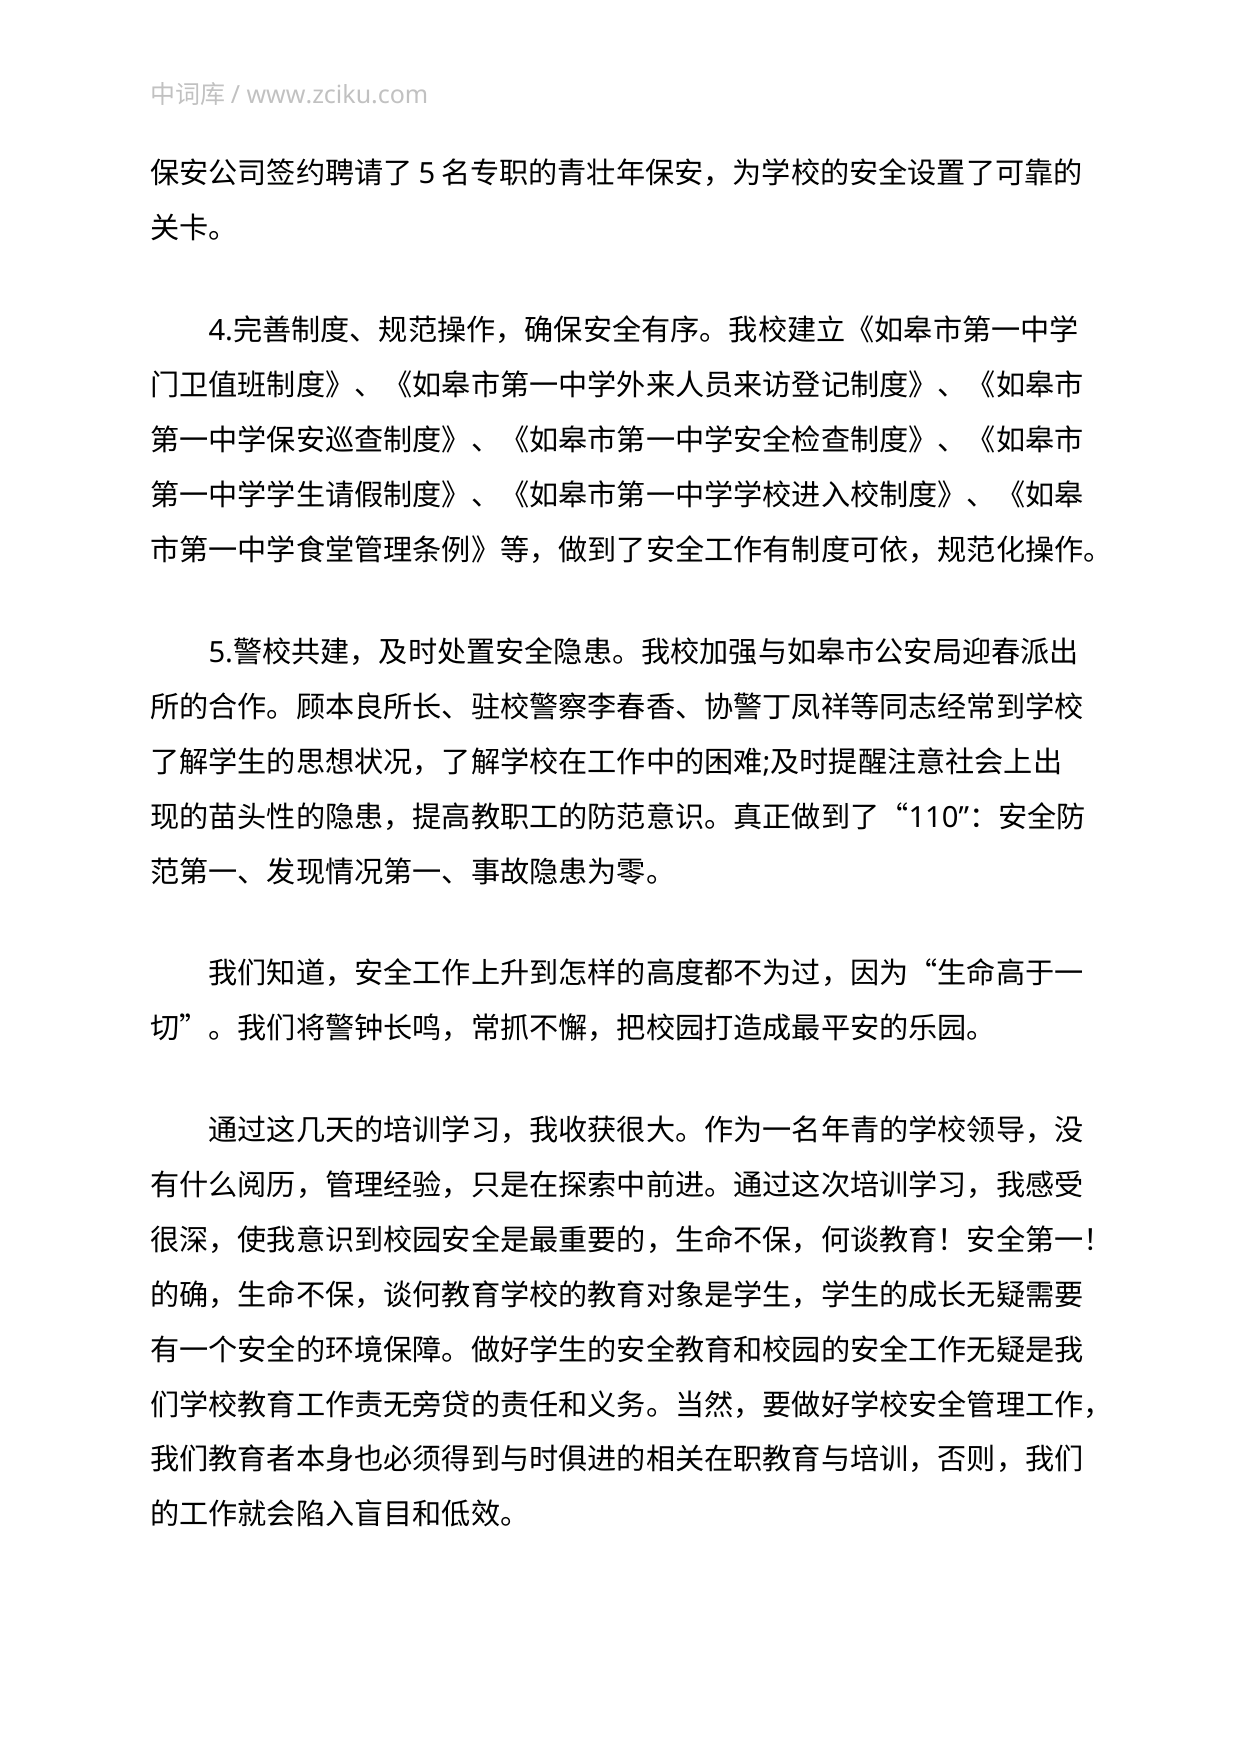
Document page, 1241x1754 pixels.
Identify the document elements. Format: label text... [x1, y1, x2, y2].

text 5.警校共建，及时处置安全隐患。我校加强与如皋市公安局迎春派出所的合作。顾本良所长、驻校警察李春香、协警丁凤祥等同志经常到学校了解学生的思想状况，了解学校在工作中的困难;及时提醒注意社会上出现的苗头性的隐患，提高教职工的防范意识。真正做到了“110”：安全防范第一、发现情况第一、事故隐患为零。 [150, 628, 1090, 890]
text 我们知道，安全工作上升到怎样的高度都不为过，因为“生命高于一切”。我们将警钟长鸣，常抓不懈，把校园打造成最平安的乐园。 [150, 950, 1090, 1047]
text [150, 150, 1090, 247]
text 4.完善制度、规范操作，确保安全有序。我校建立《如皋市第一中学门卫值班制度》、《如皋市第一中学外来人员来访登记制度》、《如皋市第一中学保安巡查制度》、《如皋市第一中学安全检查制度》、《如皋市第一中学学生请假制度》、《如皋市第一中学学校进入校制度》、《如皋市第一中学食堂管理条例》等，做到了安全工作有制度可依，规范化操作。 [150, 307, 1090, 569]
text 通过这几天的培训学习，我收获很大。作为一名年青的学校领导，没有什么阅历，管理经验，只是在探索中前进。通过这次培训学习，我感受很深，使我意识到校园安全是最重要的，生命不保，何谈教育！安全第一！的确，生命不保，谈何教育学校的教育对象是学生，学生的成长无疑需要有一个安全的环境保障。做好学生的安全教育和校园的安全工作无疑是我们学校教育工作责无旁贷的责任和义务。当然，要做好学校安全管理工作，我们教育者本身也必须得到与时俱进的相关在职教育与培训，否则，我们的工作就会陷入盲目和低效。 [150, 1107, 1090, 1533]
